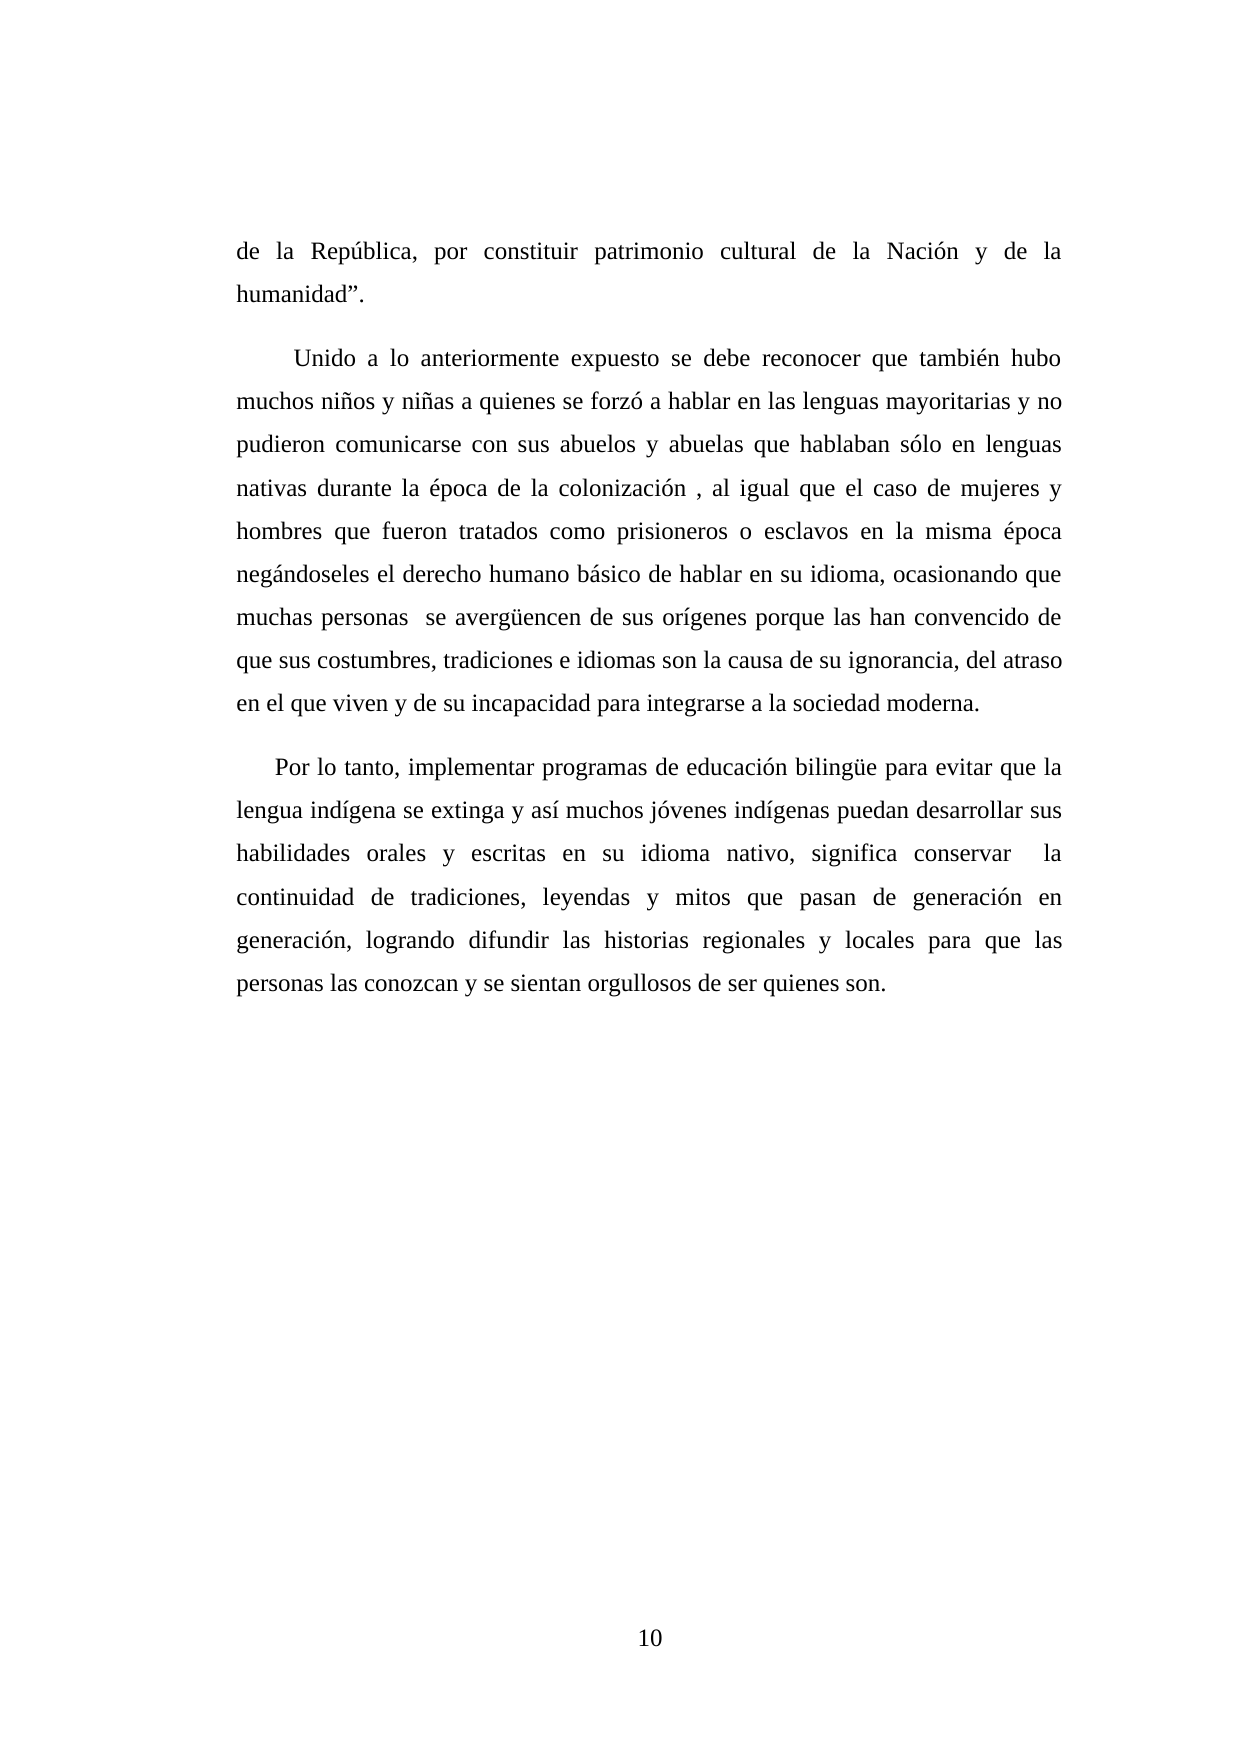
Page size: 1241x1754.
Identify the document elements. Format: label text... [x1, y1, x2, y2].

text Por lo tanto, implementar programas de educación bilingüe para evitar que la lengua indígena se extinga y así muchos jóvenes indígenas puedan desarrollar sus habilidades orales y escritas en su idioma nativo, significa conservar la continuidad de tradiciones, leyendas y mitos que pasan de generación en generación, logrando difundir las historias regionales y locales para que las personas las conozcan y se sientan orgullosos de ser quienes son. [236, 752, 1063, 997]
text Unido a lo anteriormente expuesto se debe reconocer que también hubo muchos niños y niñas a quienes se forzó a hablar en las lenguas mayoritarias y no pudieron comunicarse con sus abuelos y abuelas que hablaban sólo en lenguas nativas durante la época de la colonización , al igual que el caso de mujeres y hombres que fueron tratados como prisioneros o esclavos en la misma época negándoseles el derecho humano básico de hablar en su idioma, ocasionando que muchas personas se avergüencen de sus orígenes porque las han convencido de que sus costumbres, tradiciones e idiomas son la causa de su ignorancia, del atraso en el que viven y de su incapacidad para integrarse a la sociedad moderna. [236, 343, 1063, 717]
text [236, 236, 1063, 308]
